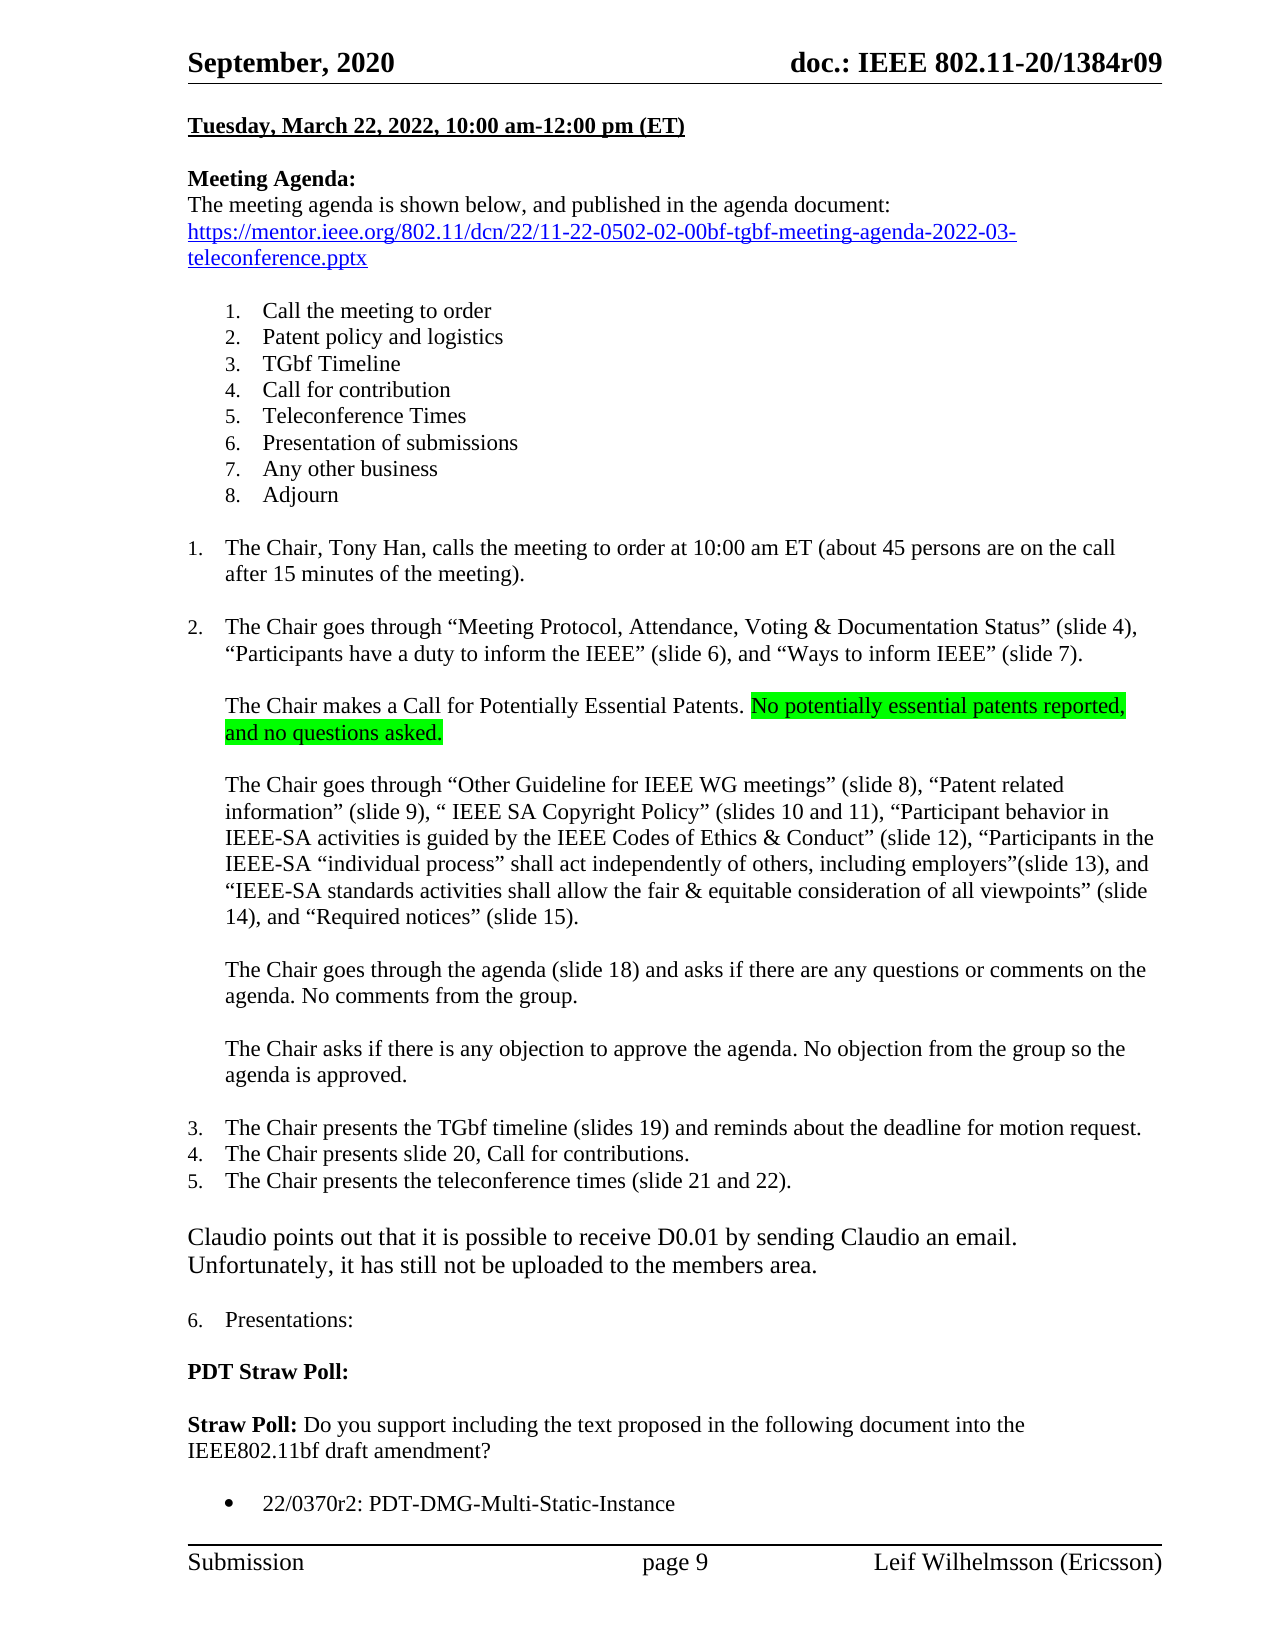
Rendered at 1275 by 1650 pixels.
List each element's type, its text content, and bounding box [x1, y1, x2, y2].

list Patent policy and logistics [225, 323, 1162, 350]
text https://mentor.ieee.org/802.11/dcn/22/11-22-0502-02-00bf-tgbf-meeting-agenda-2022-03-teleconference.pptx [187, 218, 1162, 271]
list Call for contribution [225, 376, 1162, 402]
text The Chair goes through the agenda (slide 18) and asks if there are any questions or comments on the agenda. No comments from the group. [225, 956, 1162, 1008]
list The Chair, Tony Han, calls the meeting to order at 10:00 am ET (about 45 persons are on the call after 15 minutes of the meeting). [187, 534, 1162, 587]
list Call the meeting to order [225, 297, 1162, 323]
text Claudio points out that it is possible to receive D0.01 by sending Claudio an email. Unfortunately, it has still not be uploaded to the members area. [187, 1222, 1162, 1279]
list Presentations: [187, 1306, 1162, 1332]
list The Chair makes a Call for Potentially Essential Patents. No potentially essential patents reported, and no questions asked. [225, 692, 1162, 745]
list Presentation of submissions [225, 429, 1162, 455]
text The Chair goes through “Other Guideline for IEEE WG meetings” (slide 8), “Patent related information” (slide 9), “ IEEE SA Copyright Policy” (slides 10 and 11), “Participant behavior in IEEE-SA activities is guided by the IEEE Codes of Ethics & Conduct” (slide 12), “Participants in the IEEE-SA “individual process” shall act independently of others, including employers”(slide 13), and “IEEE-SA standards activities shall allow the fair & equitable consideration of all viewpoints” (slide 14), and “Required notices” (slide 15). [225, 771, 1162, 929]
list The Chair presents the TGbf timeline (slides 19) and reminds about the deadline for motion request. [187, 1114, 1162, 1140]
list 22/0370r2: PDT-DMG-Multi-Static-Instance [225, 1490, 1162, 1516]
list TGbf Timeline [225, 350, 1162, 376]
text Tuesday, March 22, 2022, 10:00 am-12:00 pm (ET) [187, 112, 1162, 139]
list Teleconference Times [225, 402, 1162, 429]
text Meeting Agenda: [187, 165, 1162, 192]
list Any other business [225, 455, 1162, 481]
text The meeting agenda is shown below, and published in the agenda document: [187, 192, 1162, 218]
list The Chair presents the teleconference times (slide 21 and 22). [187, 1167, 1162, 1193]
text The Chair asks if there is any objection to approve the agenda. No objection from the group so the agenda is approved. [225, 1035, 1162, 1088]
text PDT Straw Poll: [187, 1358, 1162, 1385]
list Adjourn [225, 481, 1162, 508]
list The Chair goes through “Meeting Protocol, Attendance, Voting & Documentation Status” (slide 4), “Participants have a duty to inform the IEEE” (slide 6), and “Ways to inform IEEE” (slide 7). [187, 613, 1162, 666]
text Straw Poll: Do you support including the text proposed in the following document into the IEEE802.11bf draft amendment? [187, 1411, 1162, 1464]
list The Chair presents slide 20, Call for contributions. [187, 1140, 1162, 1167]
